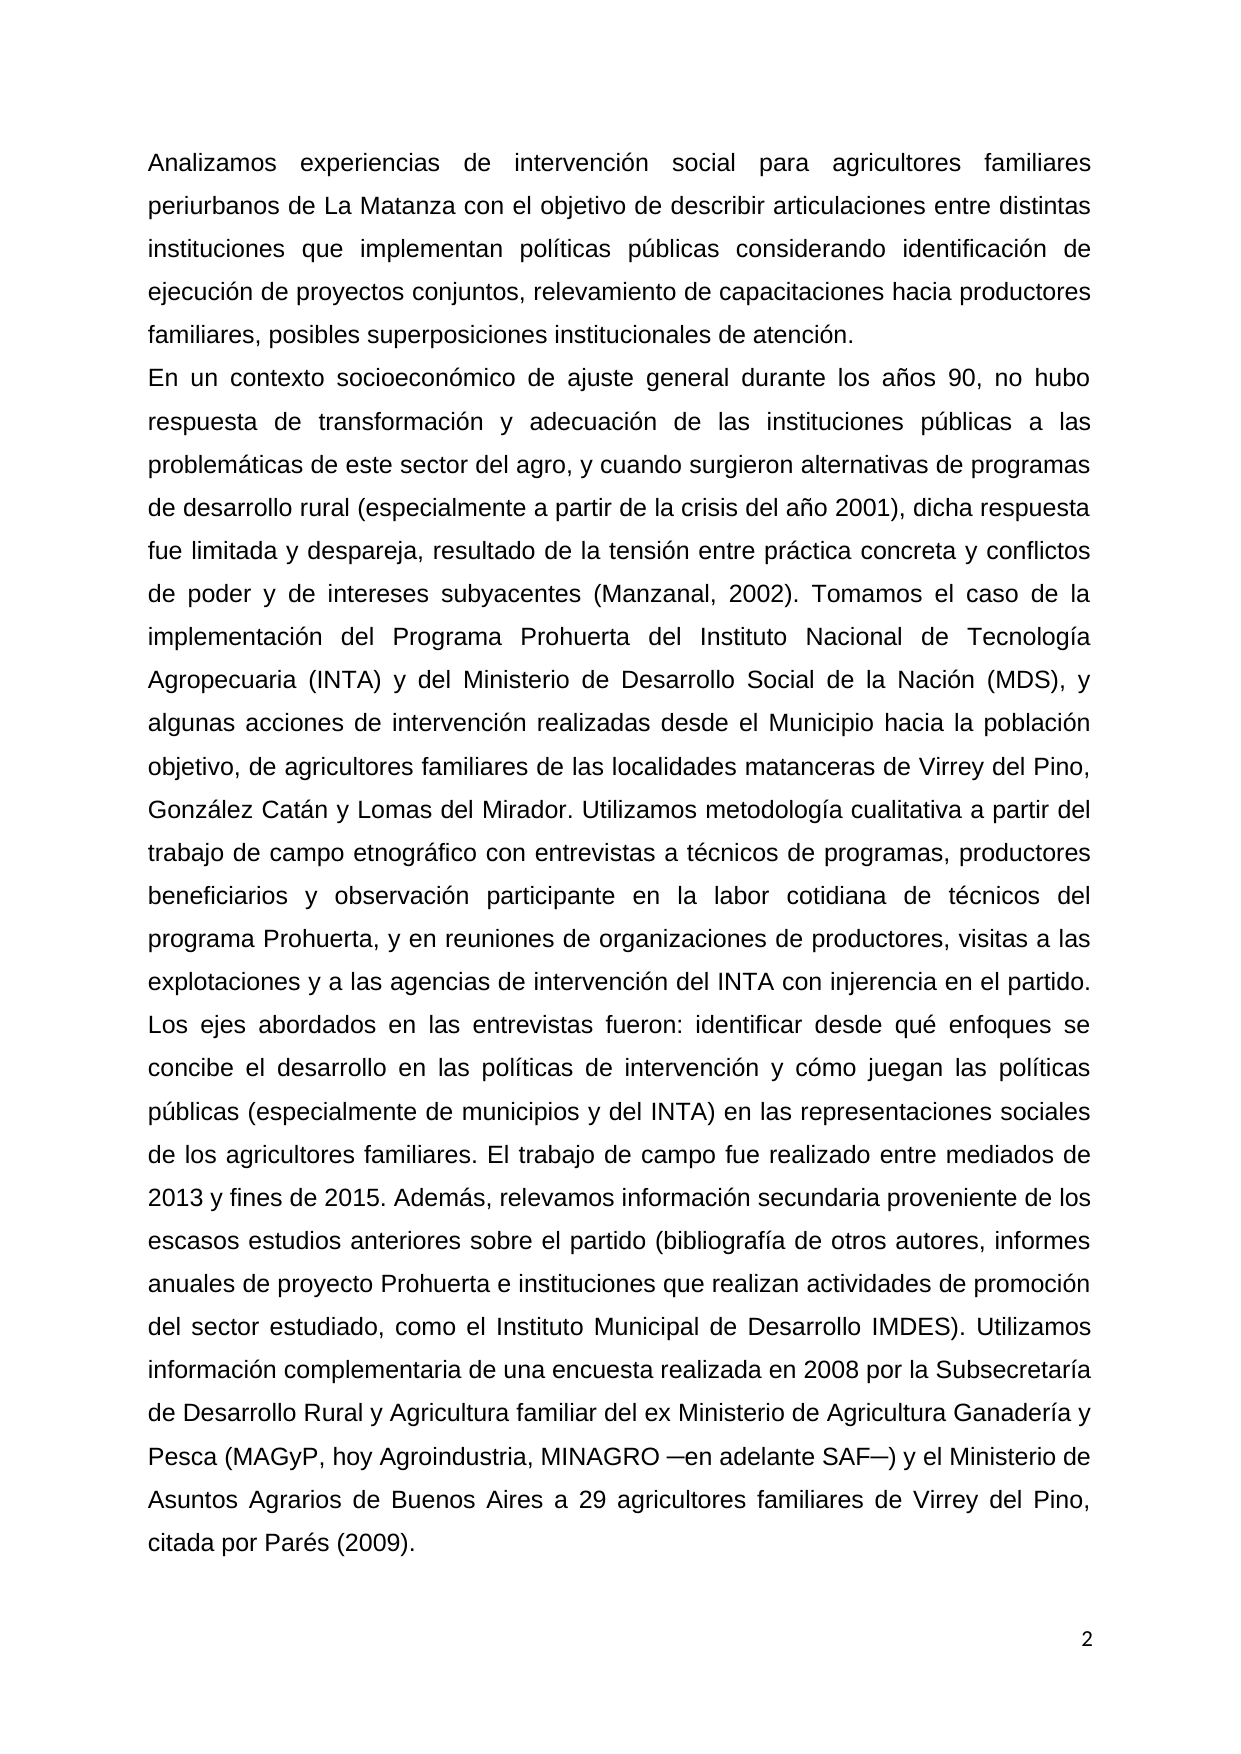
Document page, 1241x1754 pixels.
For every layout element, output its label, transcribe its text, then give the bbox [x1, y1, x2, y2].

text En un contexto socioeconómico de ajuste general durante los años 90, no hubo respuesta de transformación y adecuación de las instituciones públicas a las problemáticas de este sector del agro, y cuando surgieron alternativas de programas de desarrollo rural (especialmente a partir de la crisis del año 2001), dicha respuesta fue limitada y despareja, resultado de la tensión entre práctica concreta y conflictos de poder y de intereses subyacentes (Manzanal, 2002). Tomamos el caso de la implementación del Programa Prohuerta del Instituto Nacional de Tecnología Agropecuaria (INTA) y del Ministerio de Desarrollo Social de la Nación (MDS), y algunas acciones de intervención realizadas desde el Municipio hacia la población objetivo, de agricultores familiares de las localidades matanceras de Virrey del Pino, González Catán y Lomas del Mirador. Utilizamos metodología cualitativa a partir del trabajo de campo etnográfico con entrevistas a técnicos de programas, productores beneficiarios y observación participante en la labor cotidiana de técnicos del programa Prohuerta, y en reuniones de organizaciones de productores, visitas a las explotaciones y a las agencias de intervención del INTA con injerencia en el partido. Los ejes abordados en las entrevistas fueron: identificar desde qué enfoques se concibe el desarrollo en las políticas de intervención y cómo juegan las políticas públicas (especialmente de municipios y del INTA) en las representaciones sociales de los agricultores familiares. El trabajo de campo fue realizado entre mediados de 2013 y fines de 2015. Además, relevamos información secundaria proveniente de los escasos estudios anteriores sobre el partido (bibliografía de otros autores, informes anuales de proyecto Prohuerta e instituciones que realizan actividades de promoción del sector estudiado, como el Instituto Municipal de Desarrollo IMDES). Utilizamos información complementaria de una encuesta realizada en 2008 por la Subsecretaría de Desarrollo Rural y Agricultura familiar del ex Ministerio de Agricultura Ganadería y Pesca (MAGyP, hoy Agroindustria, MINAGRO ─en adelante SAF─) y el Ministerio de Asuntos Agrarios de Buenos Aires a 29 agricultores familiares de Virrey del Pino, citada por Parés (2009). [148, 363, 1092, 1556]
text Analizamos experiencias de intervención social para agricultores familiares periurbanos de La Matanza con el objetivo de describir articulaciones entre distintas instituciones que implementan políticas públicas considerando identificación de ejecución de proyectos conjuntos, relevamiento de capacitaciones hacia productores familiares, posibles superposiciones institucionales de atención. [148, 148, 1092, 349]
